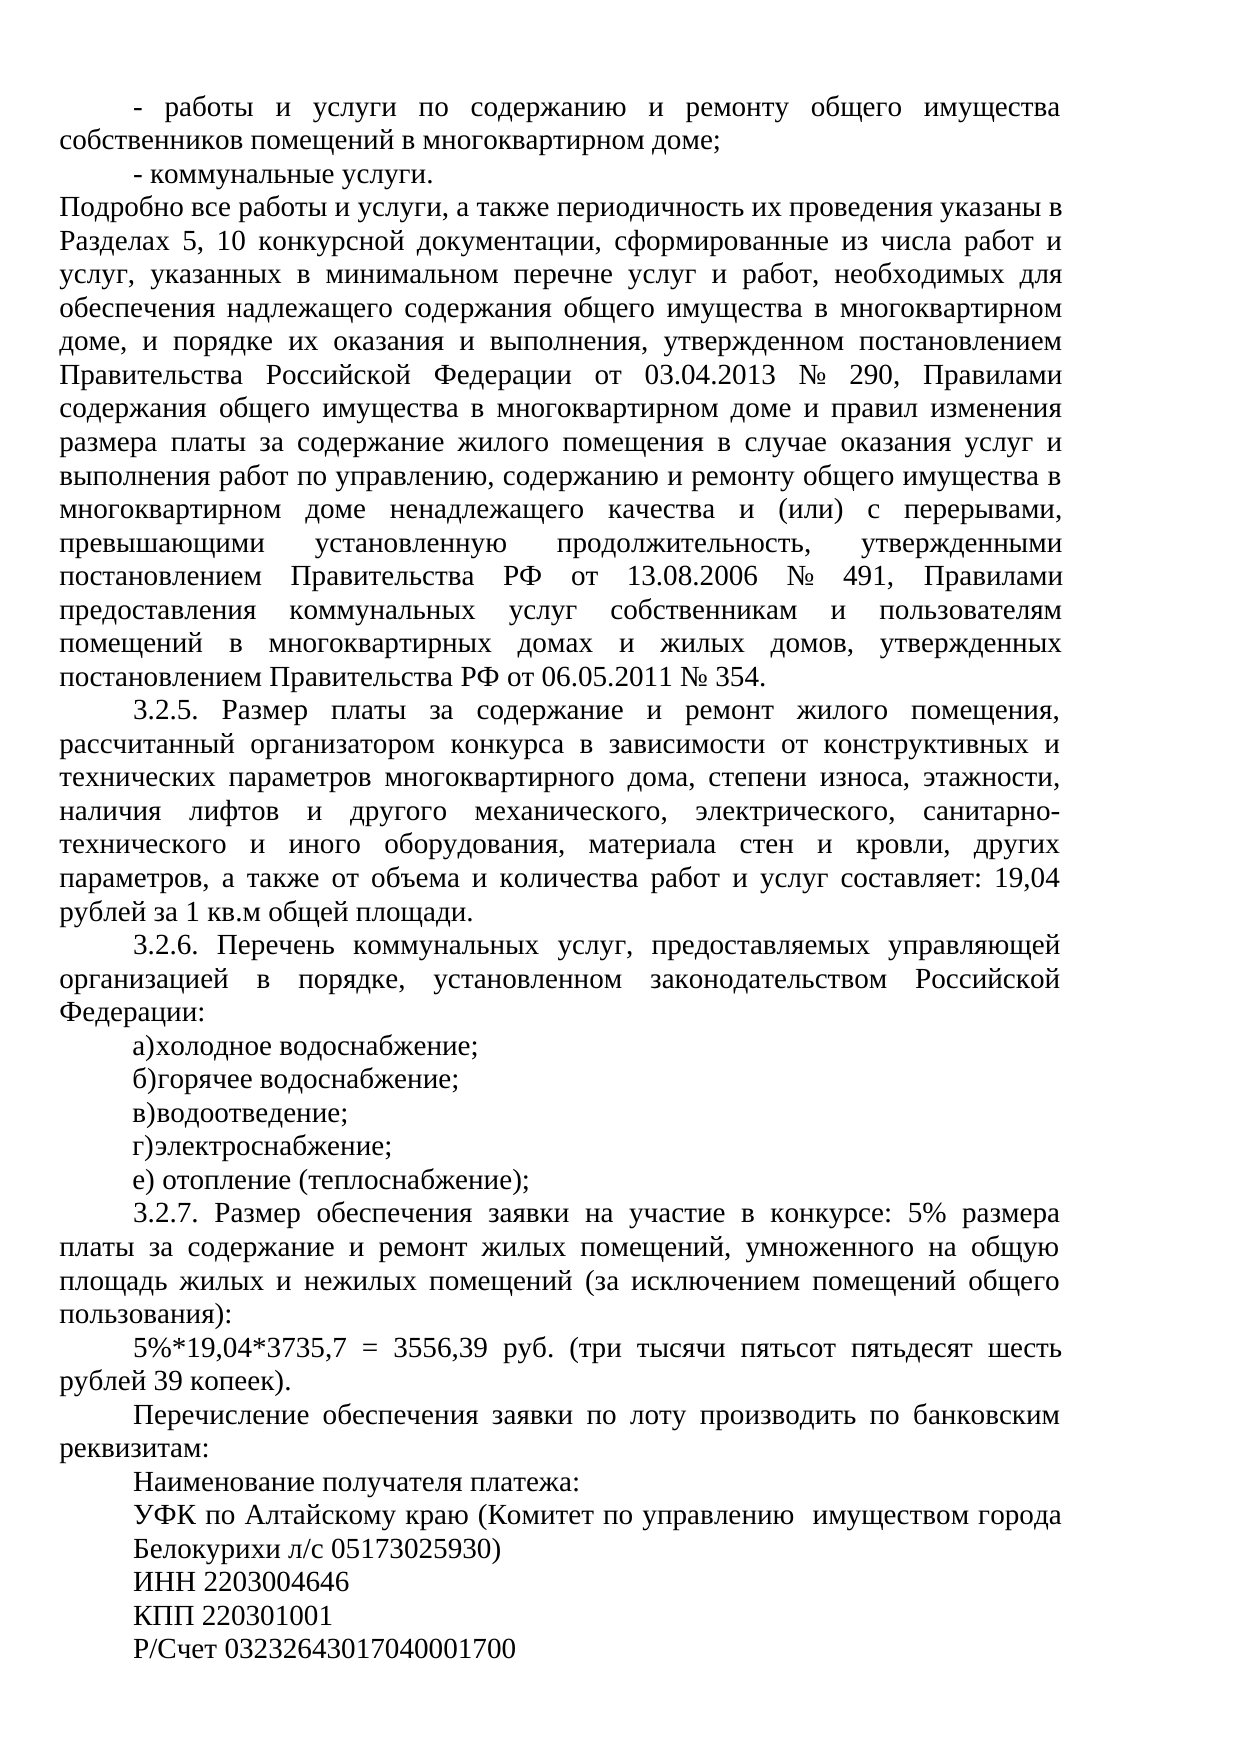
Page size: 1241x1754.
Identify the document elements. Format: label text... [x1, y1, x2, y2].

text 3.2.7. Размер обеспечения заявки на участие в конкурсе: 5% размера платы за содержание и ремонт жилых помещений, умноженного на общую площадь жилых и нежилых помещений (за исключением помещений общего пользования): [59, 1196, 1061, 1330]
text г) электроснабжение; [61, 1128, 1063, 1162]
text в) водоотведение; [61, 1095, 1063, 1128]
text УФК по Алтайскому краю (Комитет по управлению имуществом города Белокурихи л/с 05173025930) [133, 1497, 1063, 1564]
text е) отопление (теплоснабжение); [61, 1162, 1063, 1196]
text - коммунальные услуги. [59, 156, 1061, 189]
text - работы и услуги по содержанию и ремонту общего имущества собственников помещений в многоквартирном доме; [59, 89, 1061, 156]
text 3.2.6. Перечень коммунальных услуг, предоставляемых управляющей организацией в порядке, установленном законодательством Российской Федерации: [59, 927, 1061, 1028]
text Перечисление обеспечения заявки по лоту производить по банковским реквизитам: [59, 1397, 1061, 1464]
text а) холодное водоснабжение; [61, 1028, 1063, 1061]
text 5%*19,04*3735,7 = 3556,39 руб. (три тысячи пятьсот пятьдесят шесть рублей 39 копеек). [59, 1330, 1063, 1397]
text ИНН 2203004646 [59, 1564, 1063, 1598]
text Р/Счет 03232643017040001700 [59, 1632, 1063, 1665]
text 3.2.5. Размер платы за содержание и ремонт жилого помещения, рассчитанный организатором конкурса в зависимости от конструктивных и технических параметров многоквартирного дома, степени износа, этажности, наличия лифтов и другого механического, электрического, санитарно-технического и иного оборудования, материала стен и кровли, других параметров, а также от объема и количества работ и услуг составляет: 19,04 рублей за 1 кв.м общей площади. [59, 692, 1061, 927]
text Наименование получателя платежа: [59, 1464, 1063, 1497]
text КПП 220301001 [59, 1598, 1063, 1632]
text б) горячее водоснабжение; [61, 1061, 1063, 1095]
text Подробно все работы и услуги, а также периодичность их проведения указаны в Разделах 5, 10 конкурсной документации, сформированные из числа работ и услуг, указанных в минимальном перечне услуг и работ, необходимых для обеспечения надлежащего содержания общего имущества в многоквартирном доме, и порядке их оказания и выполнения, утвержденном постановлением Правительства Российской Федерации от 03.04.2013 № 290, Правилами содержания общего имущества в многоквартирном доме и правил изменения размера платы за содержание жилого помещения в случае оказания услуг и выполнения работ по управлению, содержанию и ремонту общего имущества в многоквартирном доме ненадлежащего качества и (или) с перерывами, превышающими установленную продолжительность, утвержденными постановлением Правительства РФ от 13.08.2006 № 491, Правилами предоставления коммунальных услуг собственникам и пользователям помещений в многоквартирных домах и жилых домов, утвержденных постановлением Правительства РФ от 06.05.2011 № 354. [59, 189, 1063, 692]
